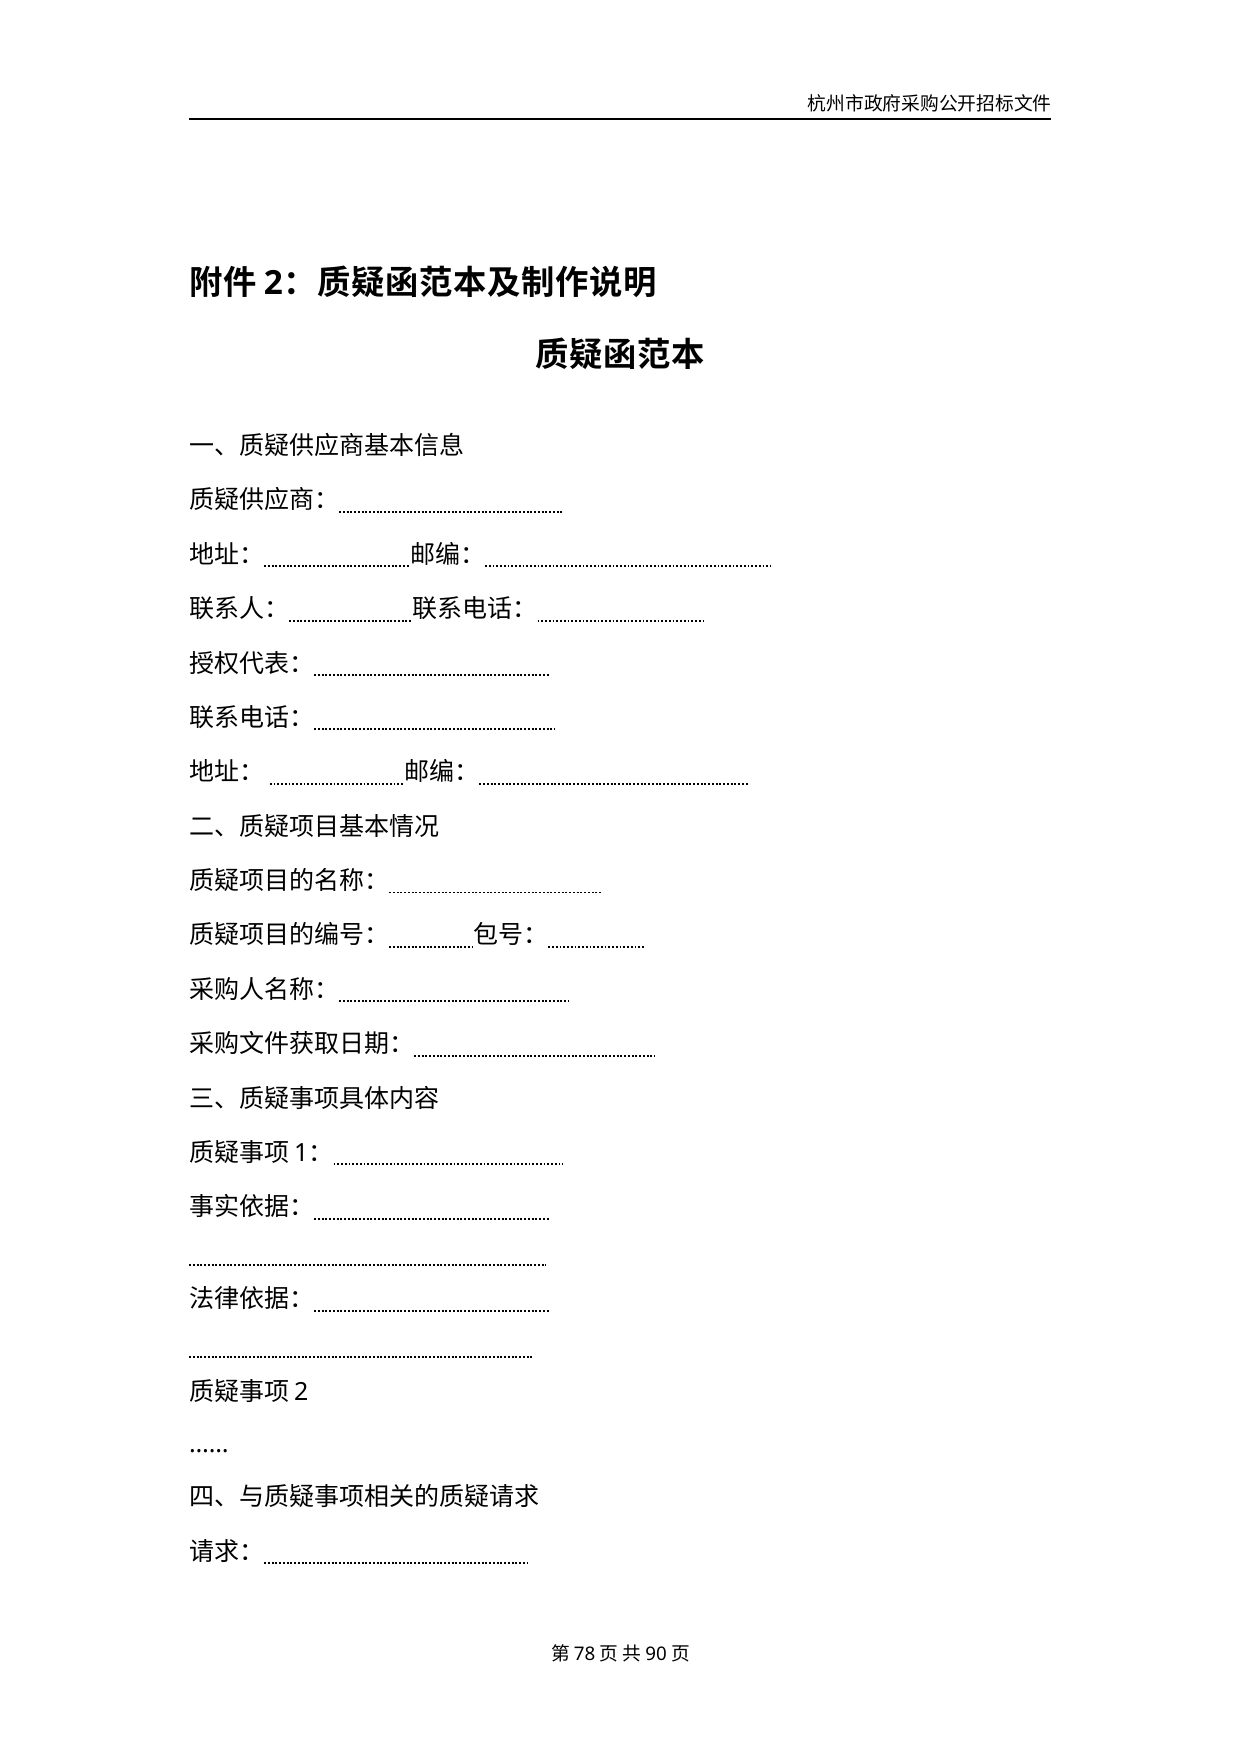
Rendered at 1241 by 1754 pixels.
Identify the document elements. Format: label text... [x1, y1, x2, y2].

text 联系电话： [189, 697, 1051, 734]
text 四、与质疑事项相关的质疑请求 [189, 1477, 1051, 1513]
text 三、质疑事项具体内容 [189, 1078, 1051, 1114]
text 请求： [189, 1531, 1051, 1567]
text 质疑供应商： [189, 480, 1051, 516]
text 地址： 邮编： [189, 752, 1051, 788]
text 事实依据： [189, 1187, 1051, 1223]
text 二、质疑项目基本情况 [189, 806, 1051, 842]
text 质疑函范本 [189, 328, 1051, 376]
text 联系人： 联系电话： [189, 589, 1051, 625]
text 授权代表： [189, 643, 1051, 679]
text 采购人名称： [189, 969, 1051, 1006]
text 法律依据： [189, 1279, 1051, 1315]
text 质疑项目的名称： [189, 861, 1051, 897]
text 一、质疑供应商基本信息 [189, 426, 1051, 462]
text 质疑项目的编号： 包号： [189, 915, 1051, 951]
text 采购文件获取日期： [189, 1024, 1051, 1060]
text 地址： 邮编： [189, 534, 1051, 571]
text 质疑事项1： [189, 1132, 1051, 1169]
text 质疑事项2 [189, 1371, 1051, 1407]
text 附件2：质疑函范本及制作说明 [189, 256, 1051, 304]
text …… [189, 1426, 1051, 1459]
